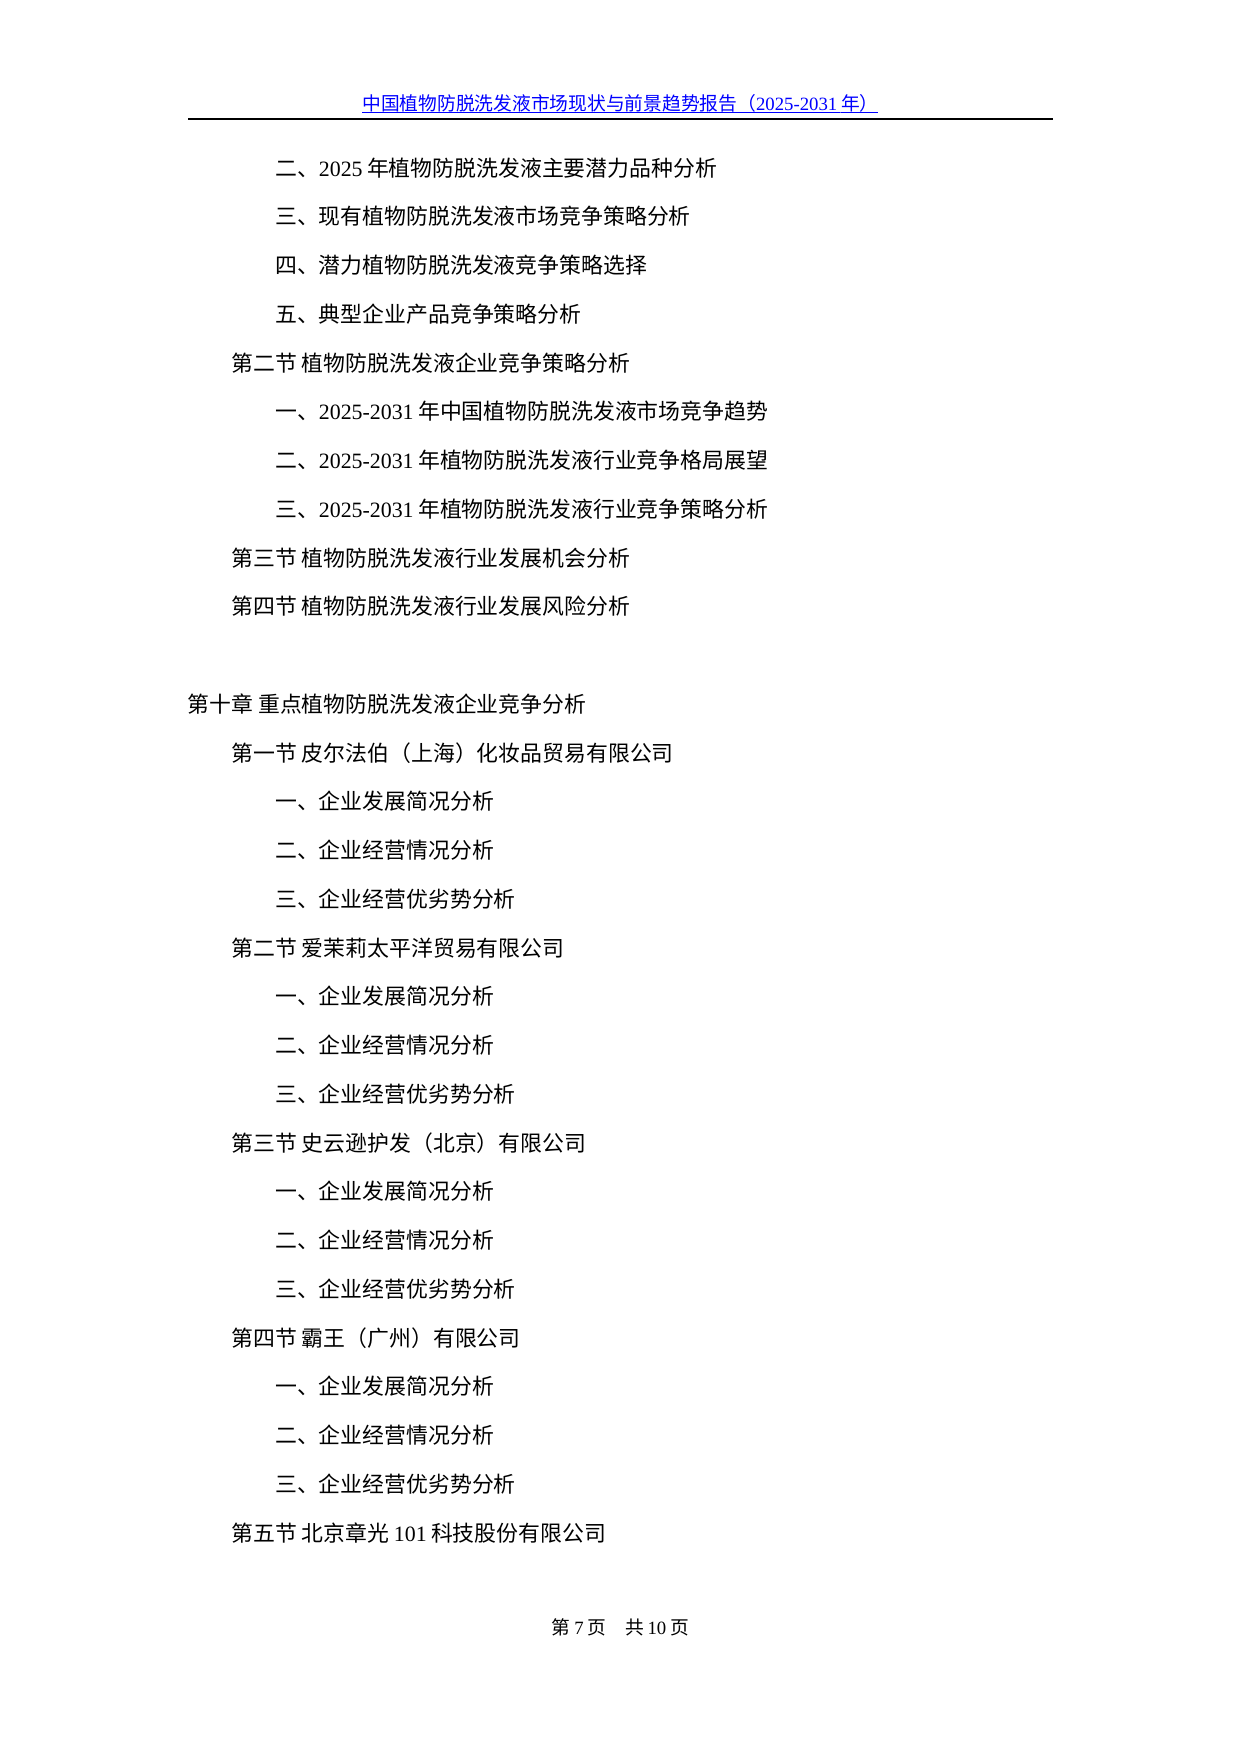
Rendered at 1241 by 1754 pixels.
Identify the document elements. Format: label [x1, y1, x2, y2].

text [187, 150, 1053, 1548]
